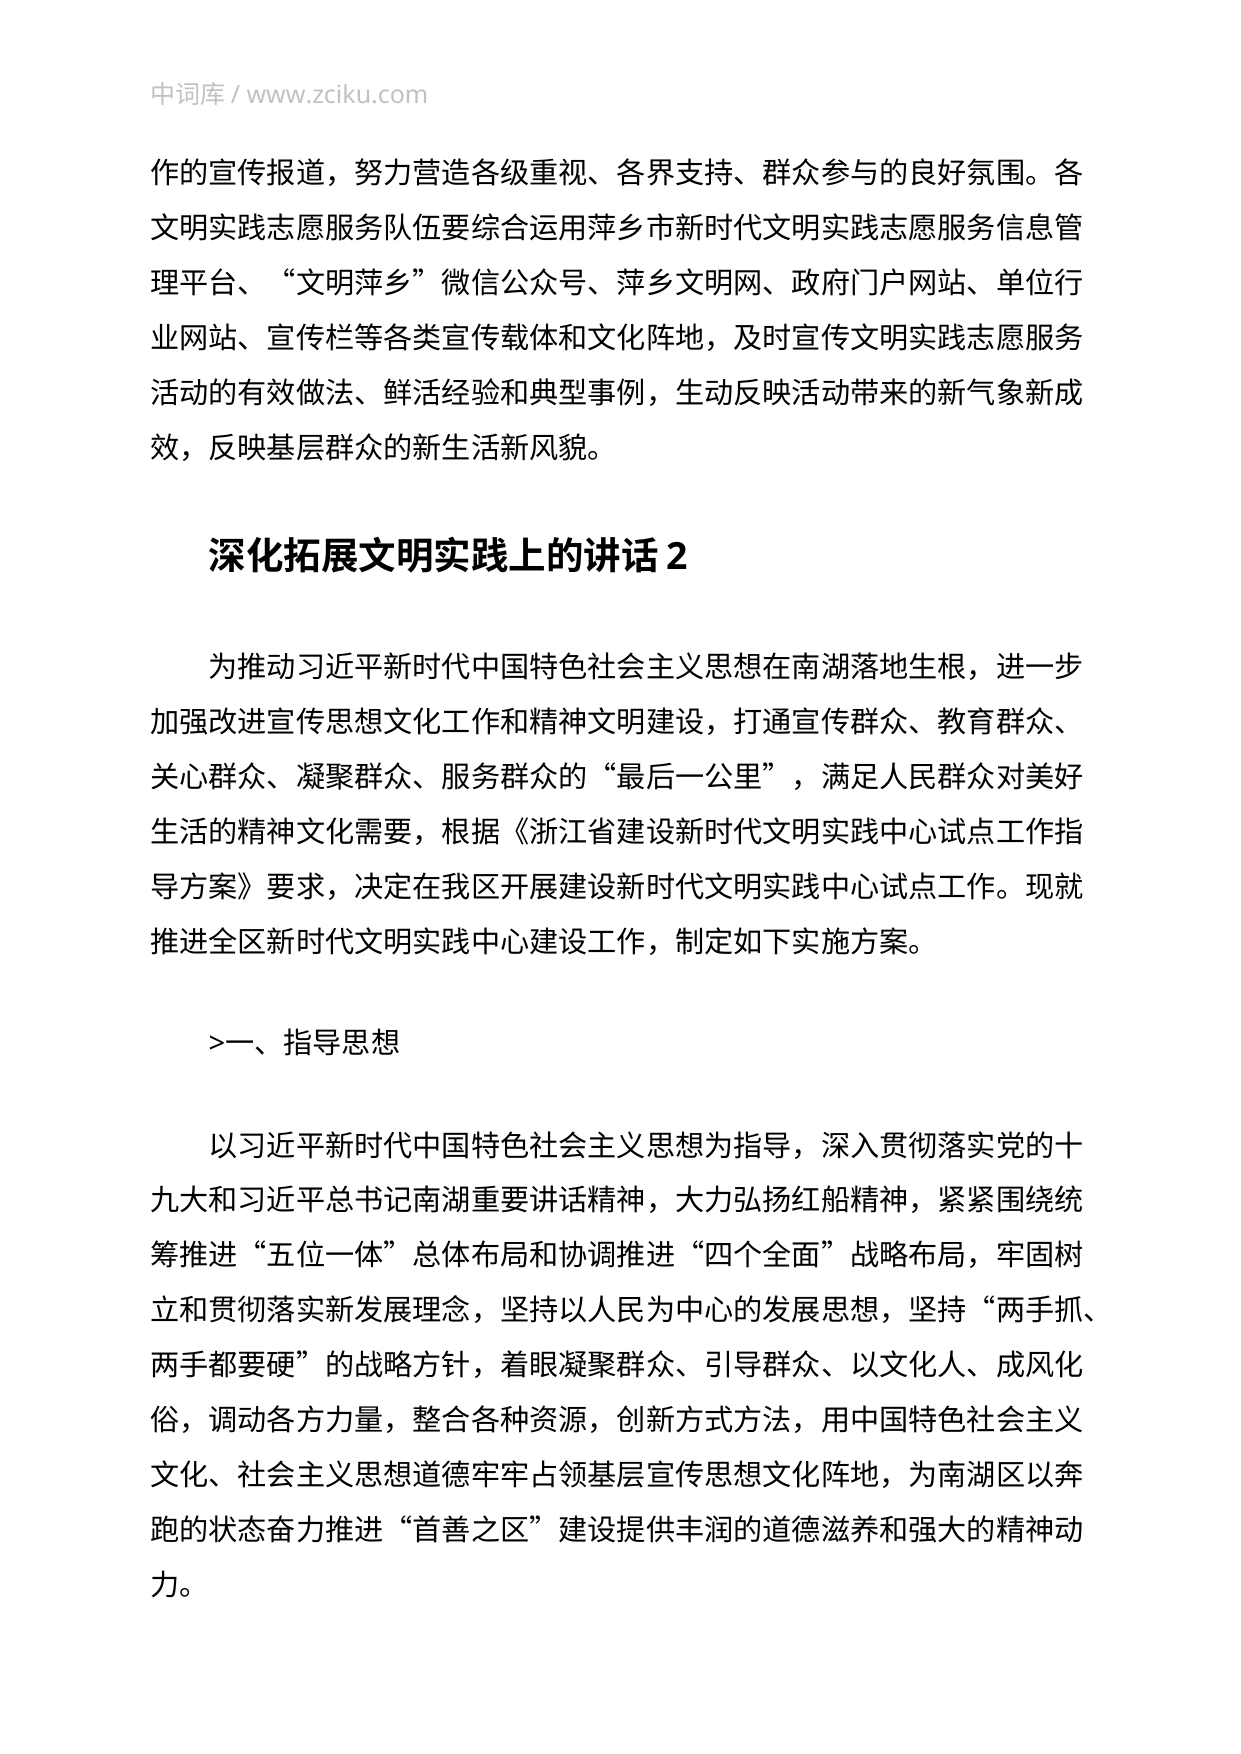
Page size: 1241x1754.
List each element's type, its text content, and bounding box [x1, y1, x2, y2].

text >一、指导思想 [150, 1020, 1090, 1062]
text 为推动习近平新时代中国特色社会主义思想在南湖落地生根，进一步加强改进宣传思想文化工作和精神文明建设，打通宣传群众、教育群众、关心群众、凝聚群众、服务群众的“最后一公里”，满足人民群众对美好生活的精神文化需要，根据《浙江省建设新时代文明实践中心试点工作指导方案》要求，决定在我区开展建设新时代文明实践中心试点工作。现就推进全区新时代文明实践中心建设工作，制定如下实施方案。 [150, 644, 1090, 961]
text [150, 150, 1090, 467]
text 深化拓展文明实践上的讲话2 [150, 526, 1090, 581]
text 以习近平新时代中国特色社会主义思想为指导，深入贯彻落实党的十九大和习近平总书记南湖重要讲话精神，大力弘扬红船精神，紧紧围绕统筹推进“五位一体”总体布局和协调推进“四个全面”战略布局，牢固树立和贯彻落实新发展理念，坚持以人民为中心的发展思想，坚持“两手抓、两手都要硬”的战略方针，着眼凝聚群众、引导群众、以文化人、成风化俗，调动各方力量，整合各种资源，创新方式方法，用中国特色社会主义文化、社会主义思想道德牢牢占领基层宣传思想文化阵地，为南湖区以奔跑的状态奋力推进“首善之区”建设提供丰润的道德滋养和强大的精神动力。 [150, 1122, 1090, 1603]
